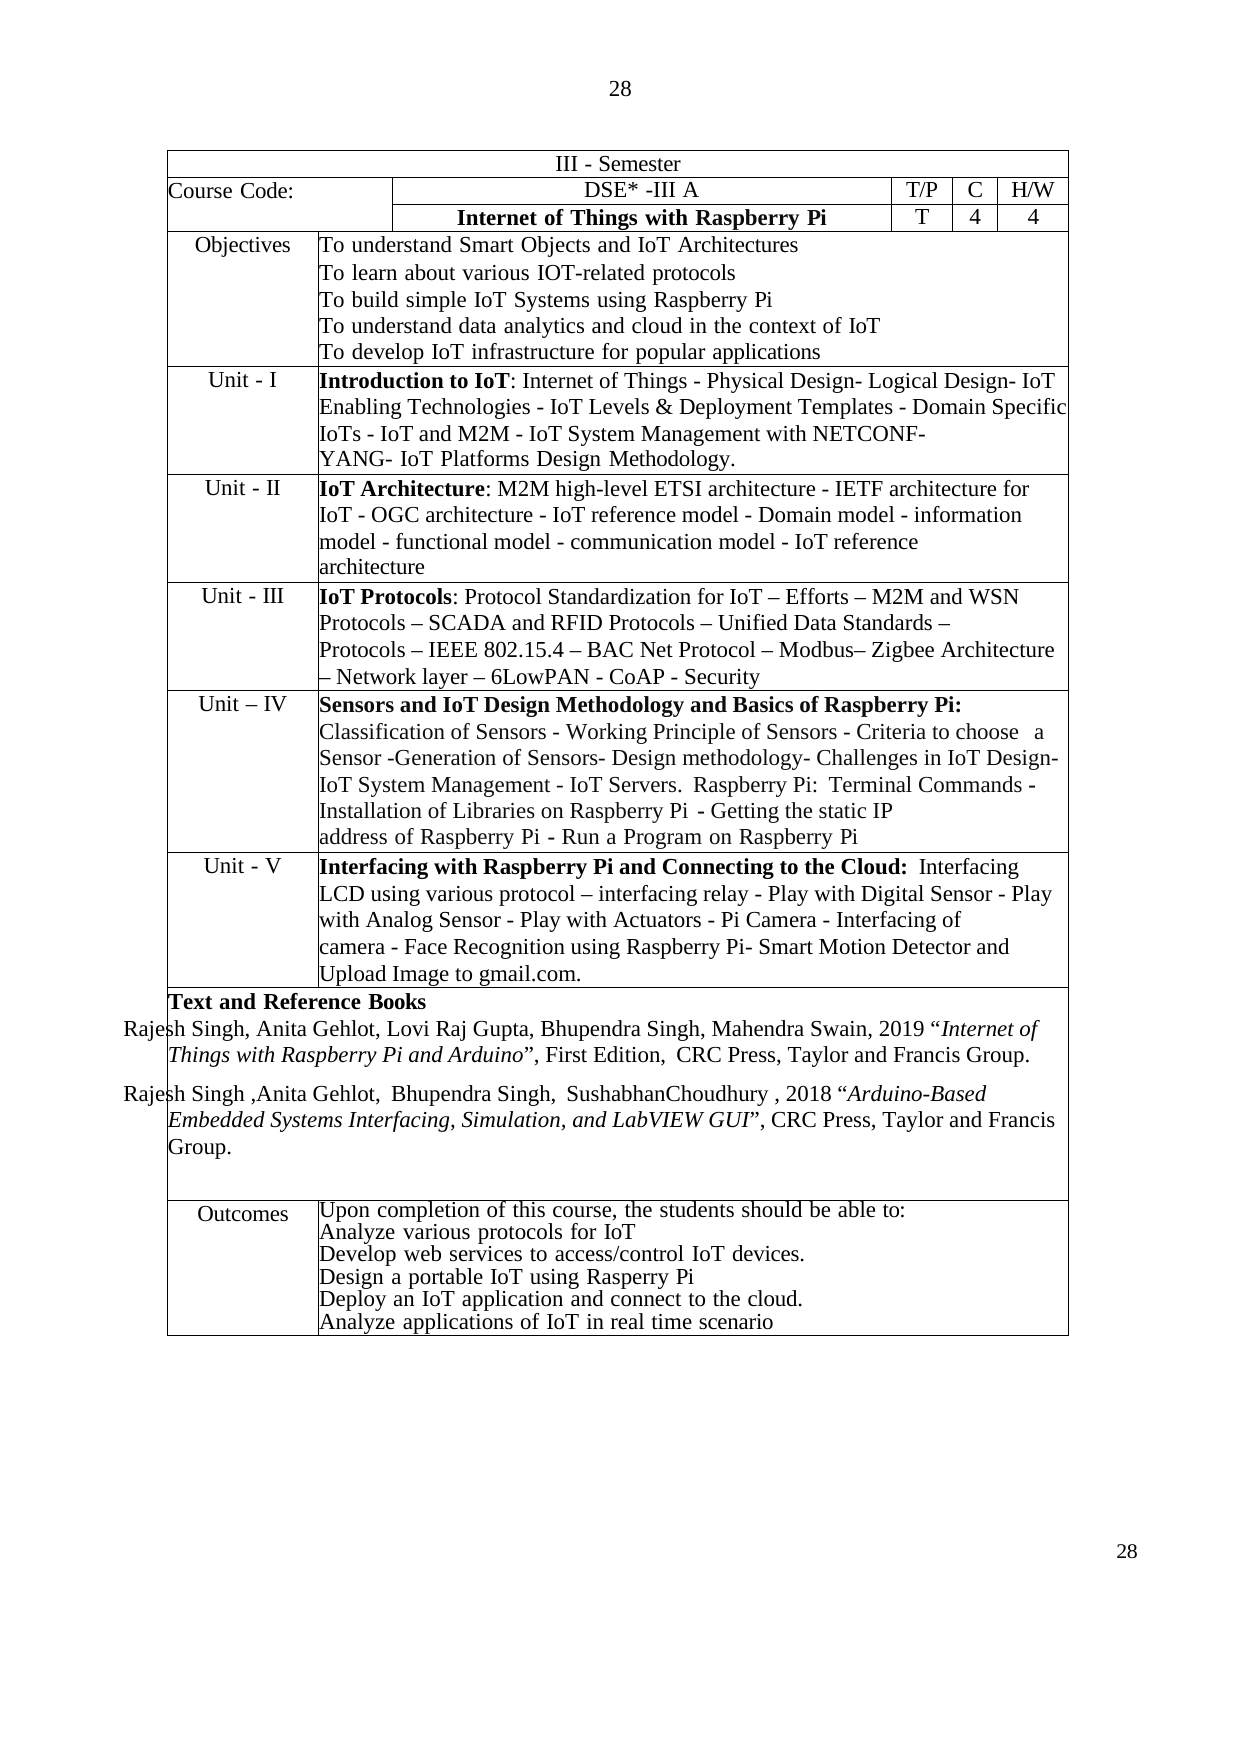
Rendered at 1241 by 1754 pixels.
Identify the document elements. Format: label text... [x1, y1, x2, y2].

table_cell Unit - I [168, 367, 318, 474]
table_cell Interfacing with Raspberry Pi and Connecting to the Cloud: Interfacing LCD using various protocol – interfacing relay - Play with Digital Sensor - Play with Analog Sensor - Play with Actuators - Pi Camera - Interfacing of camera - Face Recognition using Raspberry Pi- Smart Motion Detector and Upload Image to gmail.com. [319, 853, 1068, 987]
table_cell Upon completion of this course, the students should be able to: Analyze various protocols for IoT Develop web services to access/control IoT devices. Design a portable IoT using Rasperry Pi Deploy an IoT application and connect to the cloud. Analyze applications of IoT in real time scenario [319, 1201, 1068, 1335]
table_cell To understand Smart Objects and IoT Architectures To learn about various IOT-related protocols To build simple IoT Systems using Raspberry Pi To understand data analytics and cloud in the context of IoT To develop IoT infrastructure for popular applications [319, 232, 1068, 366]
table_cell Unit - III [168, 583, 318, 690]
table_cell Course Code: [168, 178, 392, 231]
table_cell IoT Architecture: M2M high-level ETSI architecture - IETF architecture for IoT - OGC architecture - IoT reference model - Domain model - information model - functional model - communication model - IoT reference architecture [319, 475, 1068, 582]
table_cell T [892, 205, 952, 231]
table_cell Unit - II [168, 475, 318, 582]
table_cell C [953, 178, 997, 204]
table_cell Unit - V [168, 853, 318, 987]
table_cell T/P [892, 178, 952, 204]
table_cell Sensors and IoT Design Methodology and Basics of Raspberry Pi: Classification of Sensors - Working Principle of Sensors - Criteria to choose a Sensor -Generation of Sensors- Design methodology- Challenges in IoT Design- IoT System Management - IoT Servers. Raspberry Pi: Terminal Commands - Installation of Libraries on Raspberry Pi - Getting the static IP address of Raspberry Pi - Run a Program on Raspberry Pi [319, 691, 1068, 852]
table_cell IoT Protocols: Protocol Standardization for IoT – Efforts – M2M and WSN Protocols – SCADA and RFID Protocols – Unified Data Standards – Protocols – IEEE 802.15.4 – BAC Net Protocol – Modbus– Zigbee Architecture – Network layer – 6LowPAN - CoAP - Security [319, 583, 1068, 690]
table_cell Introduction to IoT: Internet of Things - Physical Design- Logical Design- IoT Enabling Technologies - IoT Levels & Deployment Templates - Domain Specific IoTs - IoT and M2M - IoT System Management with NETCONF- YANG- IoT Platforms Design Methodology. [319, 367, 1068, 474]
table_cell Objectives [168, 232, 318, 366]
table_cell H/W [998, 178, 1068, 204]
table_cell 4 [998, 205, 1068, 231]
table_cell 4 [953, 205, 997, 231]
table_cell Outcomes [168, 1201, 318, 1335]
table_cell Text and Reference Books Rajesh Singh, Anita Gehlot, Lovi Raj Gupta, Bhupendra Singh, Mahendra Swain, 2019 “Internet of Things with Raspberry Pi and Arduino”, First Edition, CRC Press, Taylor and Francis Group. Rajesh Singh ,Anita Gehlot, Bhupendra Singh, SushabhanChoudhury , 2018 “Arduino-Based Embedded Systems Interfacing, Simulation, and LabVIEW GUI”, CRC Press, Taylor and Francis Group. [168, 988, 1068, 1199]
table_cell Internet of Things with Raspberry Pi [393, 205, 891, 231]
table_cell Unit – IV [168, 691, 318, 852]
table_cell DSE* -III A [393, 178, 891, 204]
table_header III - Semester [168, 151, 1068, 177]
